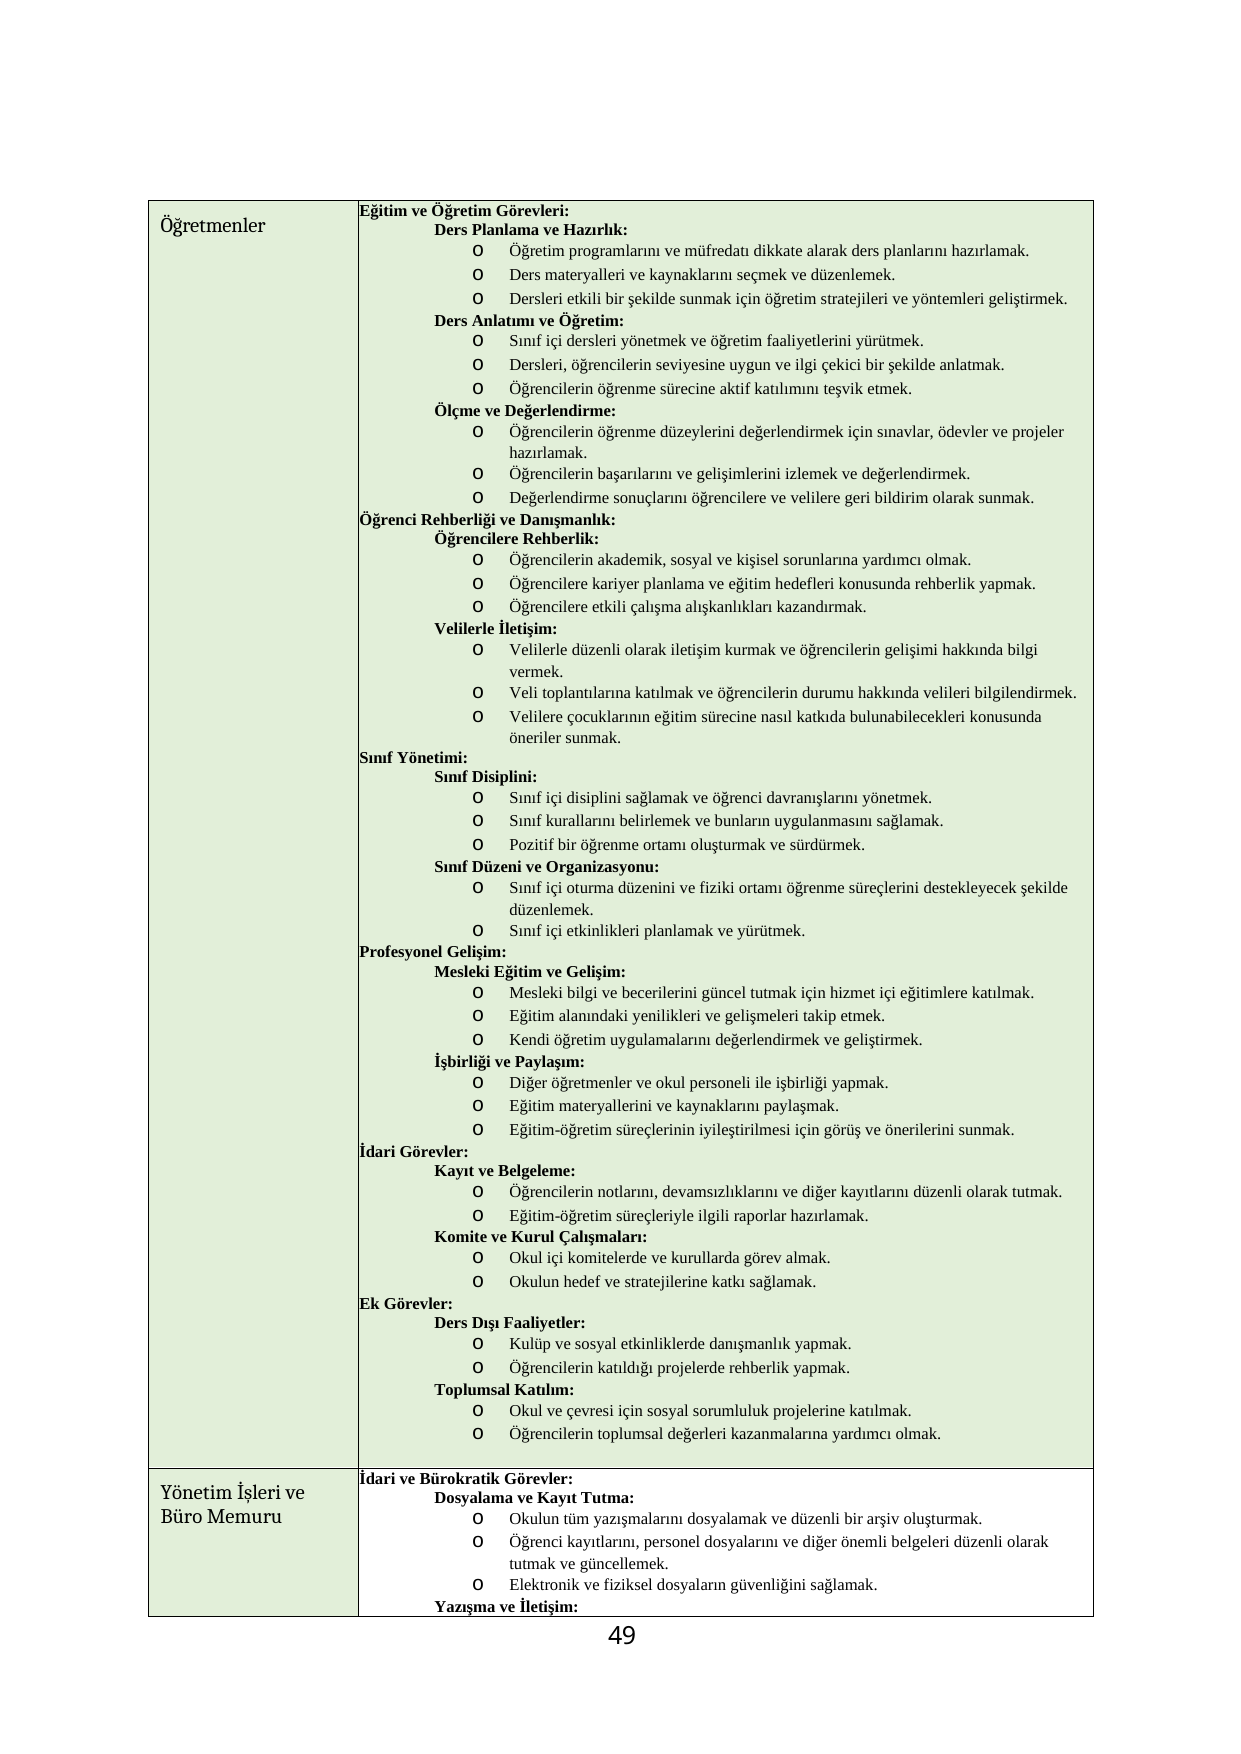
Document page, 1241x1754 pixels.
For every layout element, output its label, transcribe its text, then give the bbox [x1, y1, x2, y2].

table_cell Öğretmenler [149, 201, 358, 1467]
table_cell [359, 1469, 1093, 1616]
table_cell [149, 1469, 358, 1616]
table_cell Eğitim ve Öğretim Görevleri: Ders Planlama ve Hazırlık: Öğretim programlarını ve müfredatı dikkate alarak ders planlarını hazırlamak. Ders materyalleri ve kaynaklarını seçmek ve düzenlemek. Dersleri etkili bir şekilde sunmak için öğretim stratejileri ve yöntemleri geliştirmek. Ders Anlatımı ve Öğretim: Sınıf içi dersleri yönetmek ve öğretim faaliyetlerini yürütmek. Dersleri, öğrencilerin seviyesine uygun ve ilgi çekici bir şekilde anlatmak. Öğrencilerin öğrenme sürecine aktif katılımını teşvik etmek. Ölçme ve Değerlendirme: Öğrencilerin öğrenme düzeylerini değerlendirmek için sınavlar, ödevler ve projeler hazırlamak. Öğrencilerin başarılarını ve gelişimlerini izlemek ve değerlendirmek. Değerlendirme sonuçlarını öğrencilere ve velilere geri bildirim olarak sunmak. Öğrenci Rehberliği ve Danışmanlık: Öğrencilere Rehberlik: Öğrencilerin akademik, sosyal ve kişisel sorunlarına yardımcı olmak. Öğrencilere kariyer planlama ve eğitim hedefleri konusunda rehberlik yapmak. Öğrencilere etkili çalışma alışkanlıkları kazandırmak. Velilerle İletişim: Velilerle düzenli olarak iletişim kurmak ve öğrencilerin gelişimi hakkında bilgi vermek. Veli toplantılarına katılmak ve öğrencilerin durumu hakkında velileri bilgilendirmek. Velilere çocuklarının eğitim sürecine nasıl katkıda bulunabilecekleri konusunda öneriler sunmak. Sınıf Yönetimi: Sınıf Disiplini: Sınıf içi disiplini sağlamak ve öğrenci davranışlarını yönetmek. Sınıf kurallarını belirlemek ve bunların uygulanmasını sağlamak. Pozitif bir öğrenme ortamı oluşturmak ve sürdürmek. Sınıf Düzeni ve Organizasyonu: Sınıf içi oturma düzenini ve fiziki ortamı öğrenme süreçlerini destekleyecek şekilde düzenlemek. Sınıf içi etkinlikleri planlamak ve yürütmek. Profesyonel Gelişim: Mesleki Eğitim ve Gelişim: Mesleki bilgi ve becerilerini güncel tutmak için hizmet içi eğitimlere katılmak. Eğitim alanındaki yenilikleri ve gelişmeleri takip etmek. Kendi öğretim uygulamalarını değerlendirmek ve geliştirmek. İşbirliği ve Paylaşım: Diğer öğretmenler ve okul personeli ile işbirliği yapmak. Eğitim materyallerini ve kaynaklarını paylaşmak. Eğitim-öğretim süreçlerinin iyileştirilmesi için görüş ve önerilerini sunmak. İdari Görevler: Kayıt ve Belgeleme: Öğrencilerin notlarını, devamsızlıklarını ve diğer kayıtlarını düzenli olarak tutmak. Eğitim-öğretim süreçleriyle ilgili raporlar hazırlamak. Komite ve Kurul Çalışmaları: Okul içi komitelerde ve kurullarda görev almak. Okulun hedef ve stratejilerine katkı sağlamak. Ek Görevler: Ders Dışı Faaliyetler: Kulüp ve sosyal etkinliklerde danışmanlık yapmak. Öğrencilerin katıldığı projelerde rehberlik yapmak. Toplumsal Katılım: Okul ve çevresi için sosyal sorumluluk projelerine katılmak. Öğrencilerin toplumsal değerleri kazanmalarına yardımcı olmak. [359, 201, 1093, 1467]
